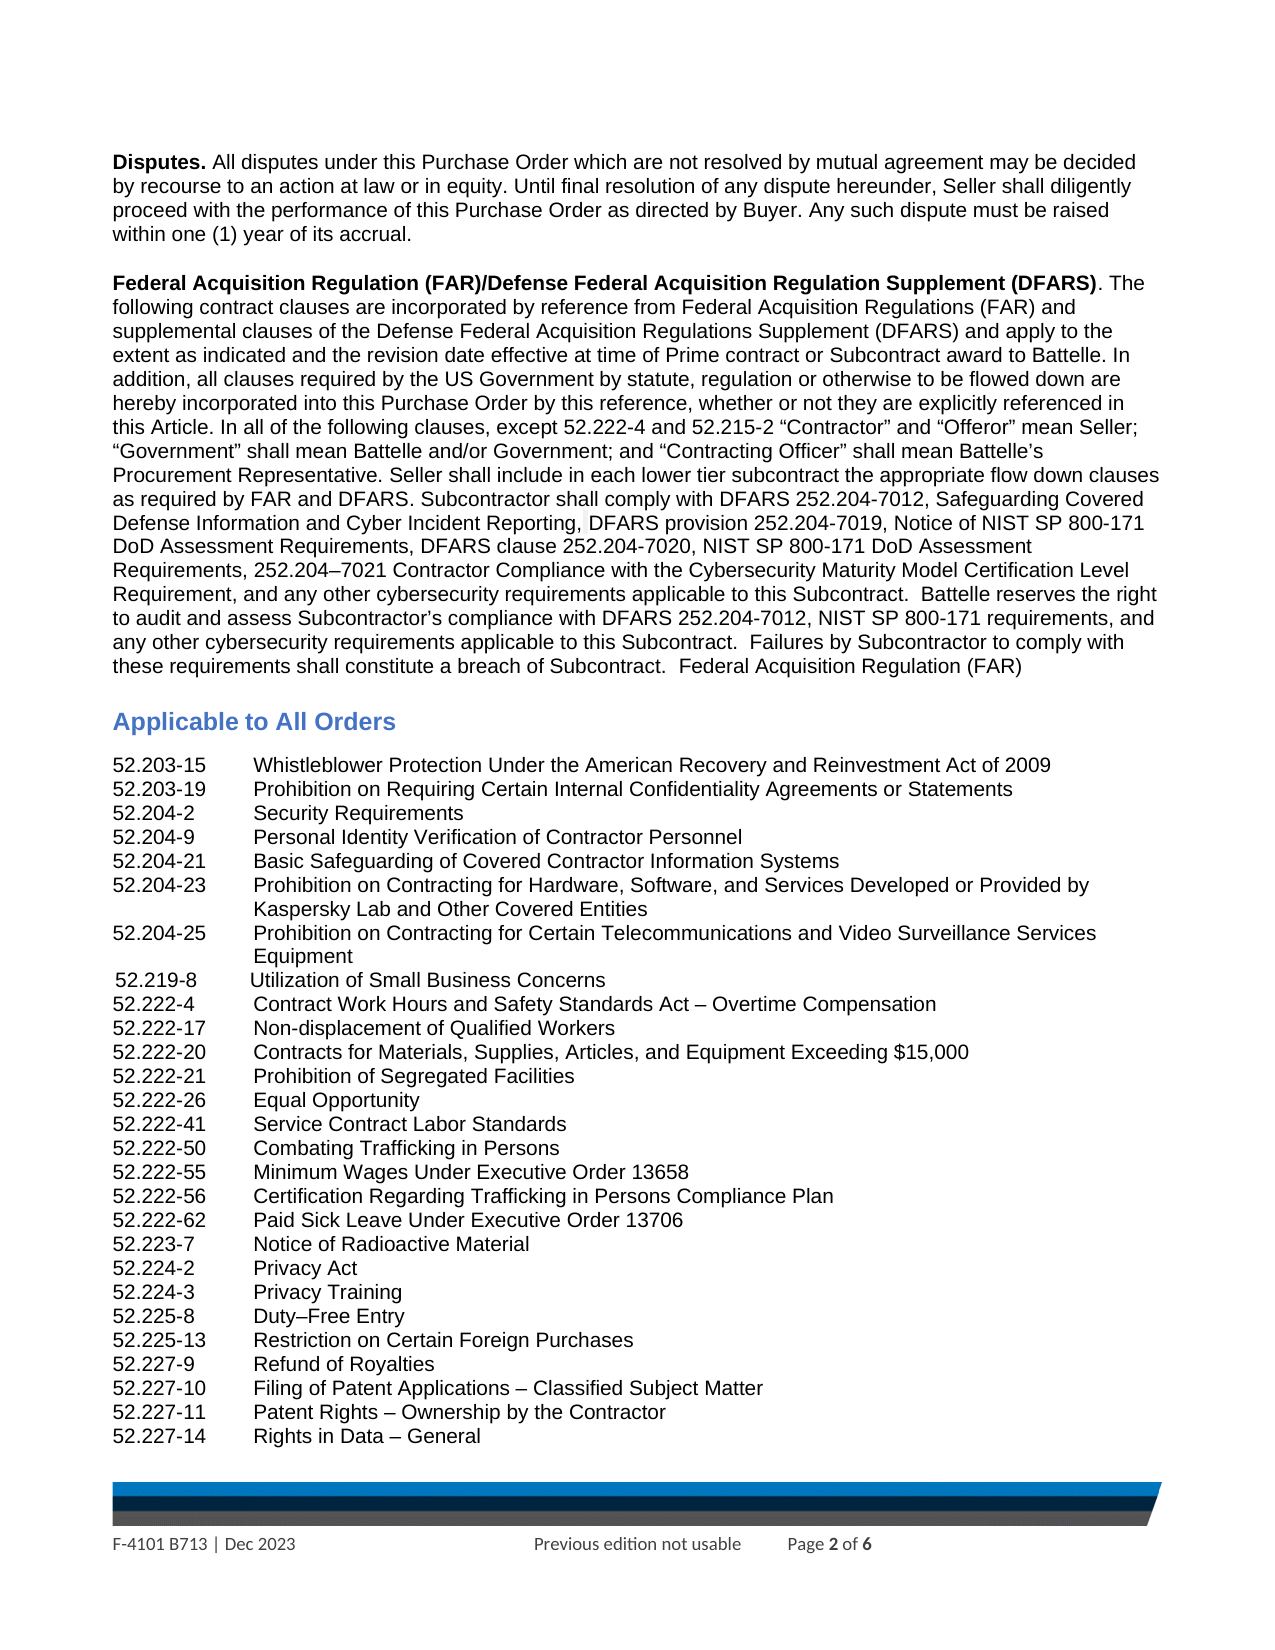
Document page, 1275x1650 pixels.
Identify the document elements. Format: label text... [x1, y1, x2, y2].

picture [112, 1482, 1162, 1526]
text Applicable to All Orders [112, 707, 1162, 736]
text 52.222-41 Service Contract Labor Standards [112, 1112, 1137, 1136]
text 52.219-8 Utilization of Small Business Concerns [103, 968, 1162, 992]
text 52.224-2 Privacy Act [112, 1256, 1138, 1280]
text 52.223-7 Notice of Radioactive Material [112, 1232, 1137, 1256]
text 52.225-13 Restriction on Certain Foreign Purchases [112, 1328, 1162, 1352]
text 52.222-21 Prohibition of Segregated Facilities [112, 1064, 1137, 1088]
text 52.204-9 Personal Identity Verification of Contractor Personnel [112, 824, 1137, 848]
text 52.222-4 Contract Work Hours and Safety Standards Act – Overtime Compensation [112, 992, 1137, 1016]
text 52.222-56 Certification Regarding Trafficking in Persons Compliance Plan [112, 1184, 1137, 1208]
text 52.203-19 Prohibition on Requiring Certain Internal Confidentiality Agreements or Statements [112, 777, 1137, 801]
text Federal Acquisition Regulation (FAR)/Defense Federal Acquisition Regulation Supplement (DFARS). The following contract clauses are incorporated by reference from Federal Acquisition Regulations (FAR) and supplemental clauses of the Defense Federal Acquisition Regulations Supplement (DFARS) and apply to the extent as indicated and the revision date effective at time of Prime contract or Subcontract award to Battelle. In addition, all clauses required by the US Government by statute, regulation or otherwise to be flowed down are hereby incorporated into this Purchase Order by this reference, whether or not they are explicitly referenced in this Article. In all of the following clauses, except 52.222-4 and 52.215-2 “Contractor” and “Offeror” mean Seller; “Government” shall mean Battelle and/or Government; and “Contracting Officer” shall mean Battelle’s Procurement Representative. Seller shall include in each lower tier subcontract the appropriate flow down clauses as required by FAR and DFARS. Subcontractor shall comply with DFARS 252.204-7012, Safeguarding Covered Defense Information and Cyber Incident Reporting, DFARS provision 252.204-7019, Notice of NIST SP 800-171 DoD Assessment Requirements, DFARS clause 252.204-7020, NIST SP 800-171 DoD Assessment Requirements, 252.204–7021 Contractor Compliance with the Cybersecurity Maturity Model Certification Level Requirement, and any other cybersecurity requirements applicable to this Subcontract. Battelle reserves the right to audit and assess Subcontractor’s compliance with DFARS 252.204-7012, NIST SP 800-171 requirements, and any other cybersecurity requirements applicable to this Subcontract. Failures by Subcontractor to comply with these requirements shall constitute a breach of Subcontract. Federal Acquisition Regulation (FAR) [112, 271, 1162, 678]
text 52.222-50 Combating Trafficking in Persons [112, 1136, 1137, 1160]
text 52.227-14 Rights in Data – General [112, 1423, 1162, 1447]
text 52.227-9 Refund of Royalties [112, 1352, 1162, 1376]
text 52.203-15 Whistleblower Protection Under the American Recovery and Reinvestment Act of 2009 [112, 753, 1137, 777]
text 52.222-26 Equal Opportunity [112, 1088, 1137, 1112]
text 52.204-23 Prohibition on Contracting for Hardware, Software, and Services Developed or Provided by Kaspersky Lab and Other Covered Entities [112, 872, 1137, 920]
text 52.204-25 Prohibition on Contracting for Certain Telecommunications and Video Surveillance Services Equipment [112, 920, 1137, 968]
text 52.204-21 Basic Safeguarding of Covered Contractor Information Systems [112, 848, 1137, 872]
text 52.227-10 Filing of Patent Applications – Classified Subject Matter [112, 1376, 1162, 1399]
text 52.222-17 Non-displacement of Qualified Workers [112, 1016, 1137, 1040]
text 52.222-20 Contracts for Materials, Supplies, Articles, and Equipment Exceeding $15,000 [112, 1040, 1137, 1064]
text 52.224-3 Privacy Training [112, 1280, 1138, 1304]
text 52.225-8 Duty–Free Entry [112, 1304, 1138, 1328]
text 52.204-2 Security Requirements [112, 801, 1137, 824]
text 52.222-62 Paid Sick Leave Under Executive Order 13706 [112, 1208, 1137, 1232]
text 52.222-55 Minimum Wages Under Executive Order 13658 [112, 1160, 1137, 1184]
text 52.227-11 Patent Rights – Ownership by the Contractor [112, 1399, 1162, 1423]
text Disputes. All disputes under this Purchase Order which are not resolved by mutual agreement may be decided by recourse to an action at law or in equity. Until final resolution of any dispute hereunder, Seller shall diligently proceed with the performance of this Purchase Order as directed by Buyer. Any such dispute must be raised within one (1) year of its accrual. [112, 150, 1162, 246]
